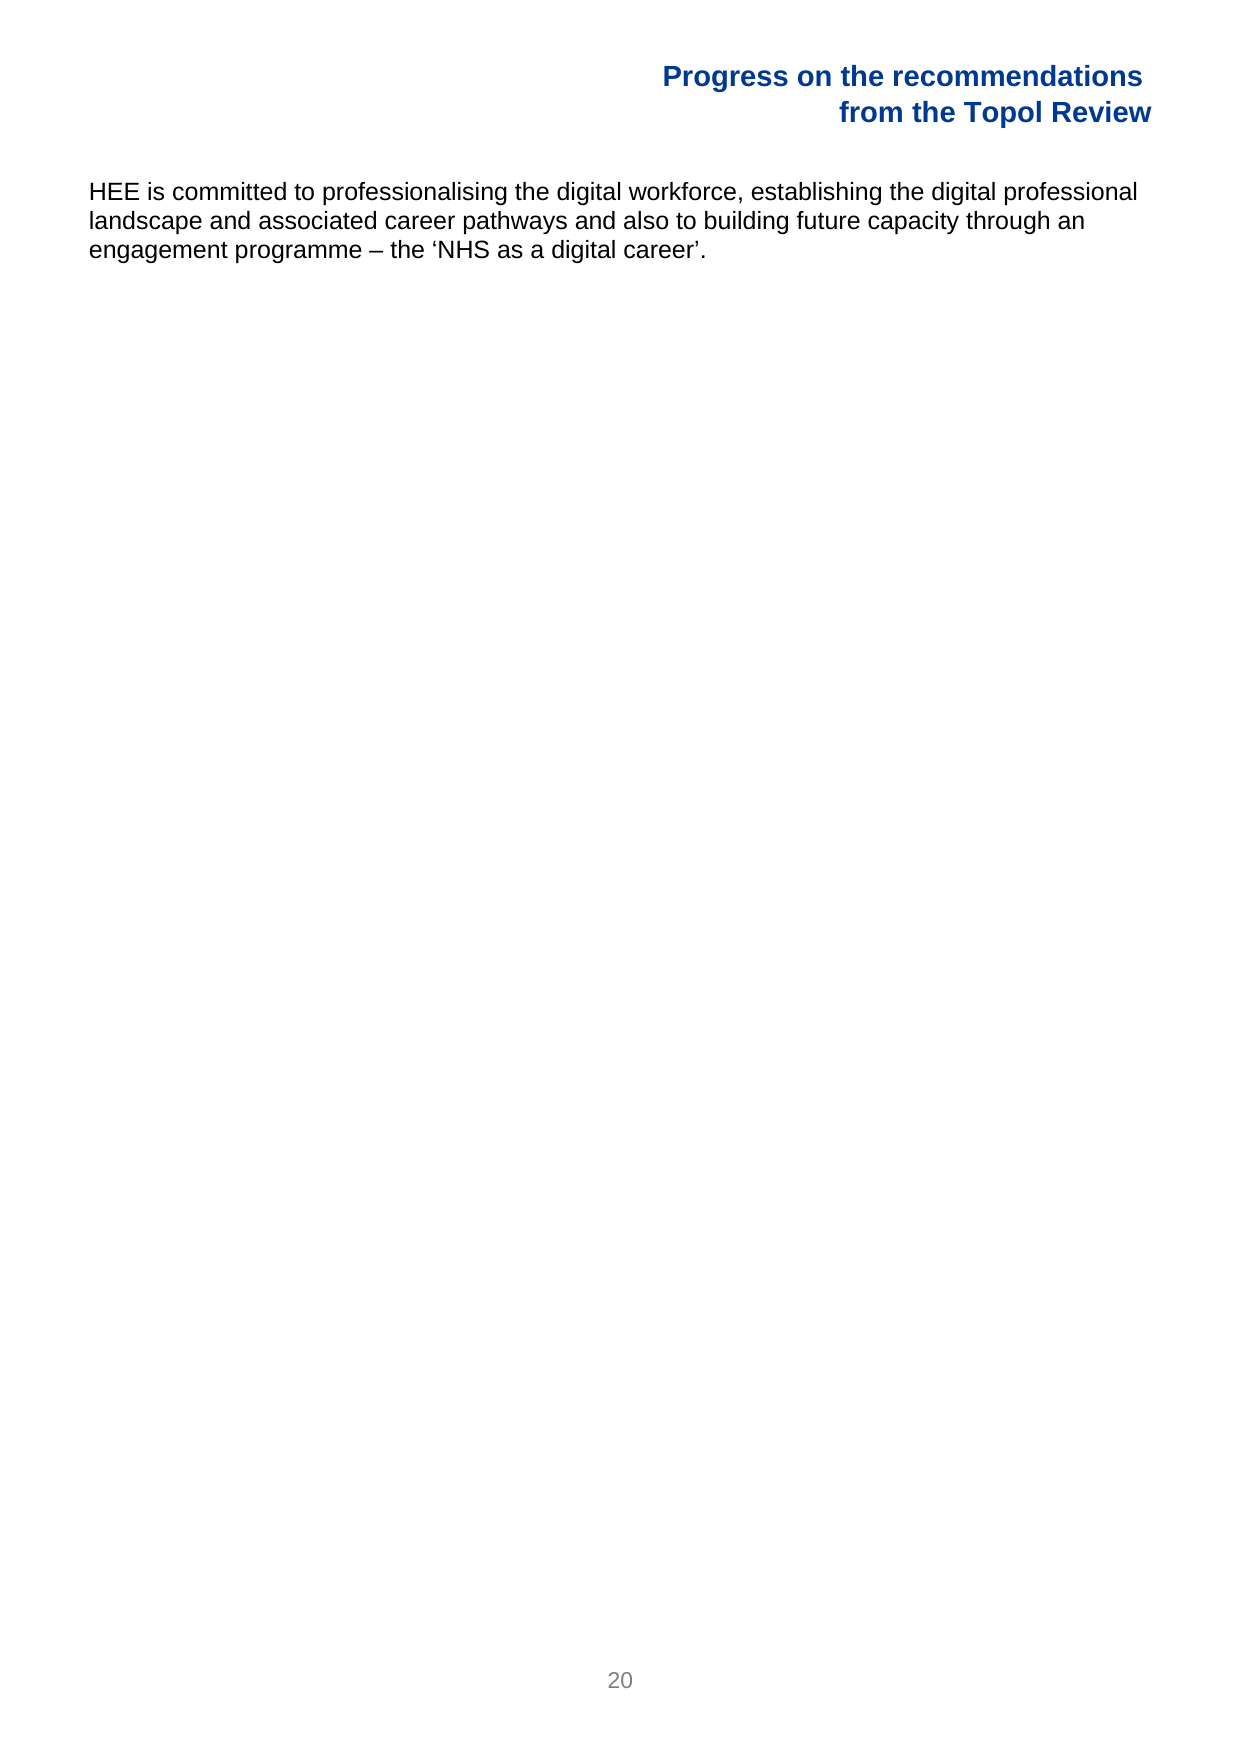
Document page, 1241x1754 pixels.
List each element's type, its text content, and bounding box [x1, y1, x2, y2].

text HEE is committed to professionalising the digital workforce, establishing the digital professional landscape and associated career pathways and also to building future capacity through an engagement programme – the ‘NHS as a digital career’. [89, 177, 1152, 263]
